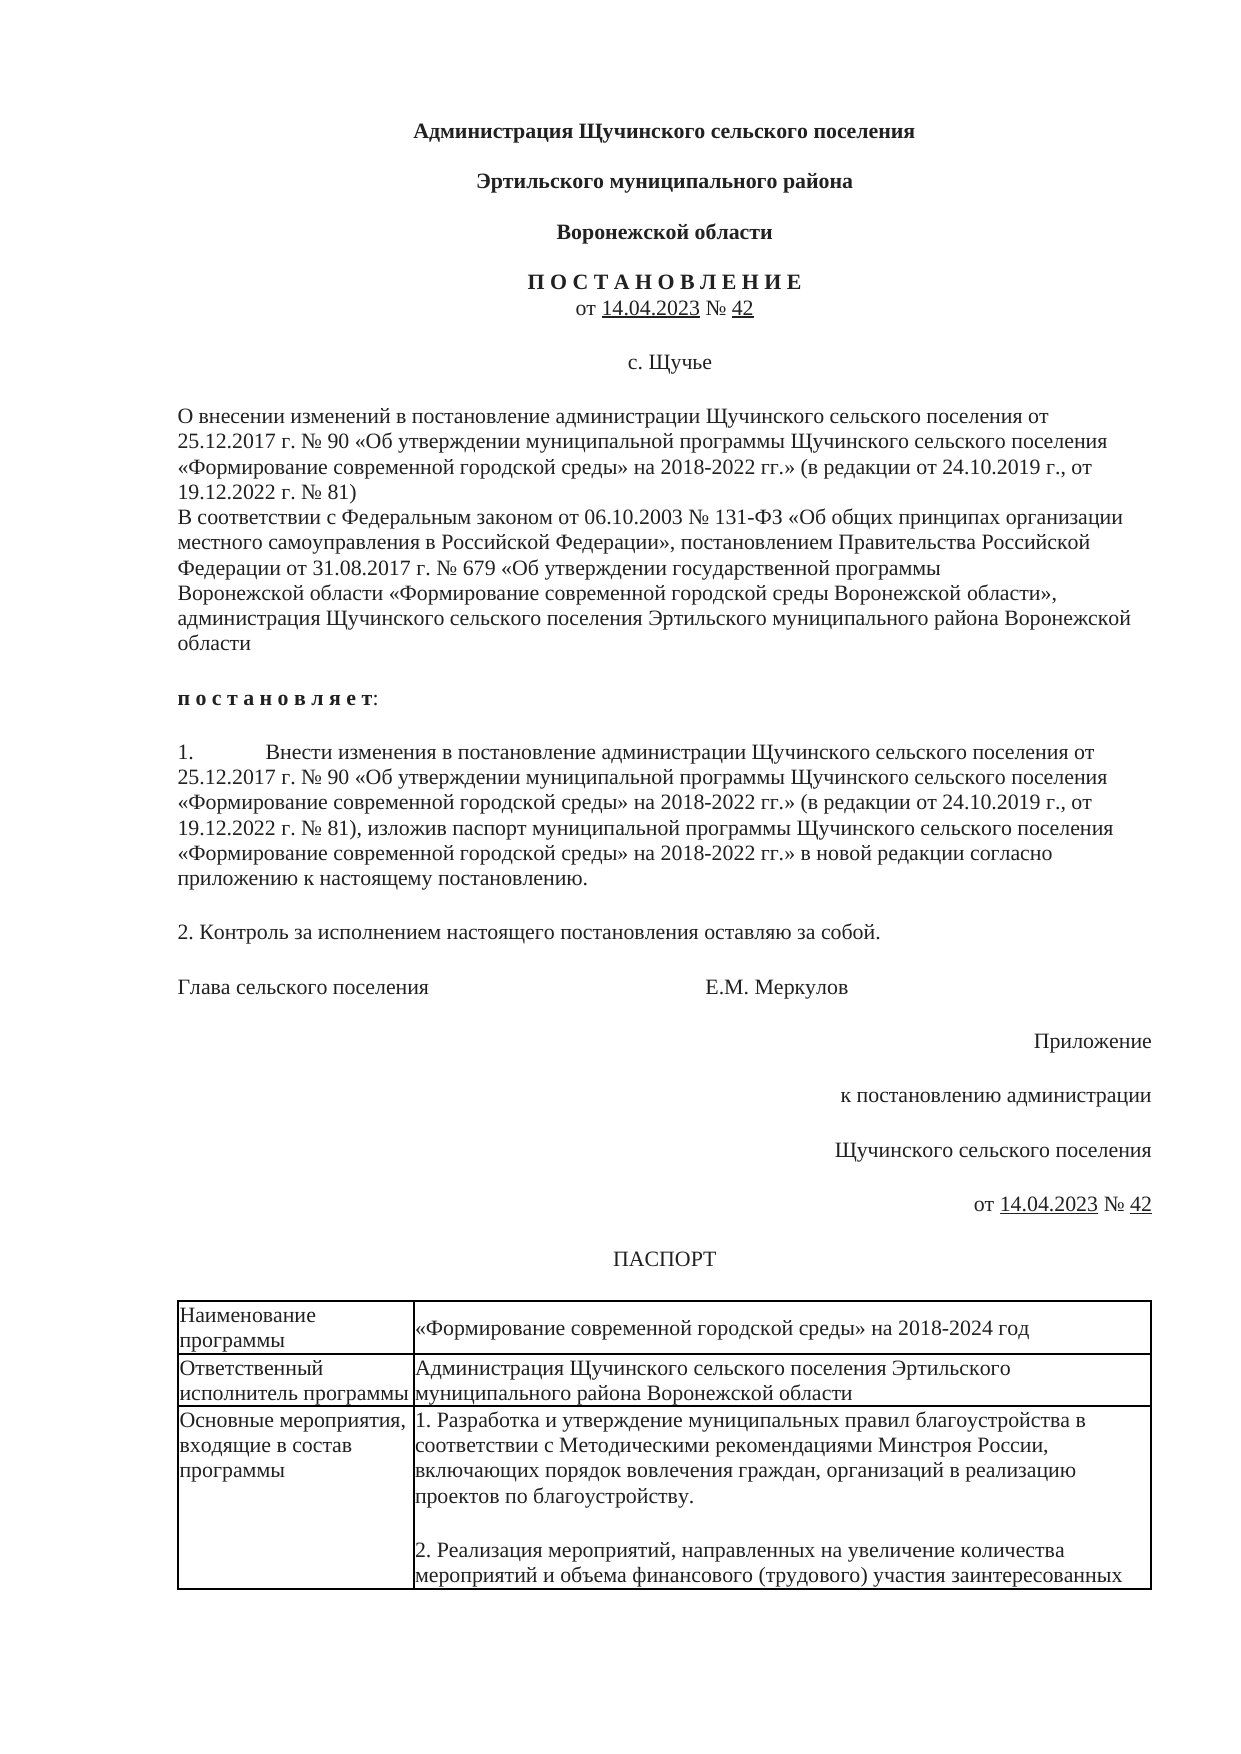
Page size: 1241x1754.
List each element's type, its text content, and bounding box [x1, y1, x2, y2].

table_header О внесении изменений в постановление администрации Щучинского сельского поселения от 25.12.2017 г. № 90 «Об утверждении муниципальной программы Щучинского сельского поселения «Формирование современной городской среды» на 2018-2022 гг.» (в редакции от 24.10.2019 г., от 19.12.2022 г. № 81) [177, 403, 1152, 504]
text Щучинского сельского поселения [177, 1137, 1152, 1162]
text В соответствии с Федеральным законом от 06.10.2003 № 131-ФЗ «Об общих принципах организации местного самоуправления в Российской Федерации», постановлением Правительства Российской Федерации от 31.08.2017 г. № 679 «Об утверждении государственной программы Воронежской области «Формирование современной городской среды Воронежской области», администрация Щучинского сельского поселения Эртильского муниципального района Воронежской области [177, 504, 1152, 655]
text от 14.04.2023 № 42 [177, 1191, 1152, 1216]
table_header «Формирование современной городской среды» на 2018-2024 год [415, 1302, 1150, 1352]
text П О С Т А Н О В Л Е Н И Е [177, 244, 1152, 294]
table_cell Администрация Щучинского сельского поселения Эртильского муниципального района Воронежской области [415, 1355, 1150, 1405]
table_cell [179, 1407, 413, 1587]
text 2. Контроль за исполнением настоящего постановления оставляю за собой. [177, 919, 1152, 944]
text Глава сельского поселения Е.М. Меркулов [177, 974, 1152, 999]
text Приложение [177, 1028, 1152, 1053]
text Эртильского муниципального района [177, 168, 1152, 194]
text с. Щучье [177, 349, 1152, 374]
text к постановлению администрации [177, 1082, 1152, 1108]
table_cell Ответственный исполнитель программы [179, 1355, 413, 1405]
table_header Наименование программы [179, 1302, 413, 1352]
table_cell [415, 1407, 1150, 1587]
text ПАСПОРТ [177, 1246, 1152, 1271]
text Воронежской области [177, 194, 1152, 244]
text 1. Внести изменения в постановление администрации Щучинского сельского поселения от 25.12.2017 г. № 90 «Об утверждении муниципальной программы Щучинского сельского поселения «Формирование современной городской среды» на 2018-2022 гг.» (в редакции от 24.10.2019 г., от 19.12.2022 г. № 81), изложив паспорт муниципальной программы Щучинского сельского поселения «Формирование современной городской среды» на 2018-2022 гг.» в новой редакции согласно приложению к настоящему постановлению. [177, 739, 1152, 890]
text от 14.04.2023 № 42 [177, 294, 1152, 320]
text п о с т а н о в л я е т: [177, 684, 1152, 710]
text Администрация Щучинского сельского поселения [177, 118, 1152, 143]
